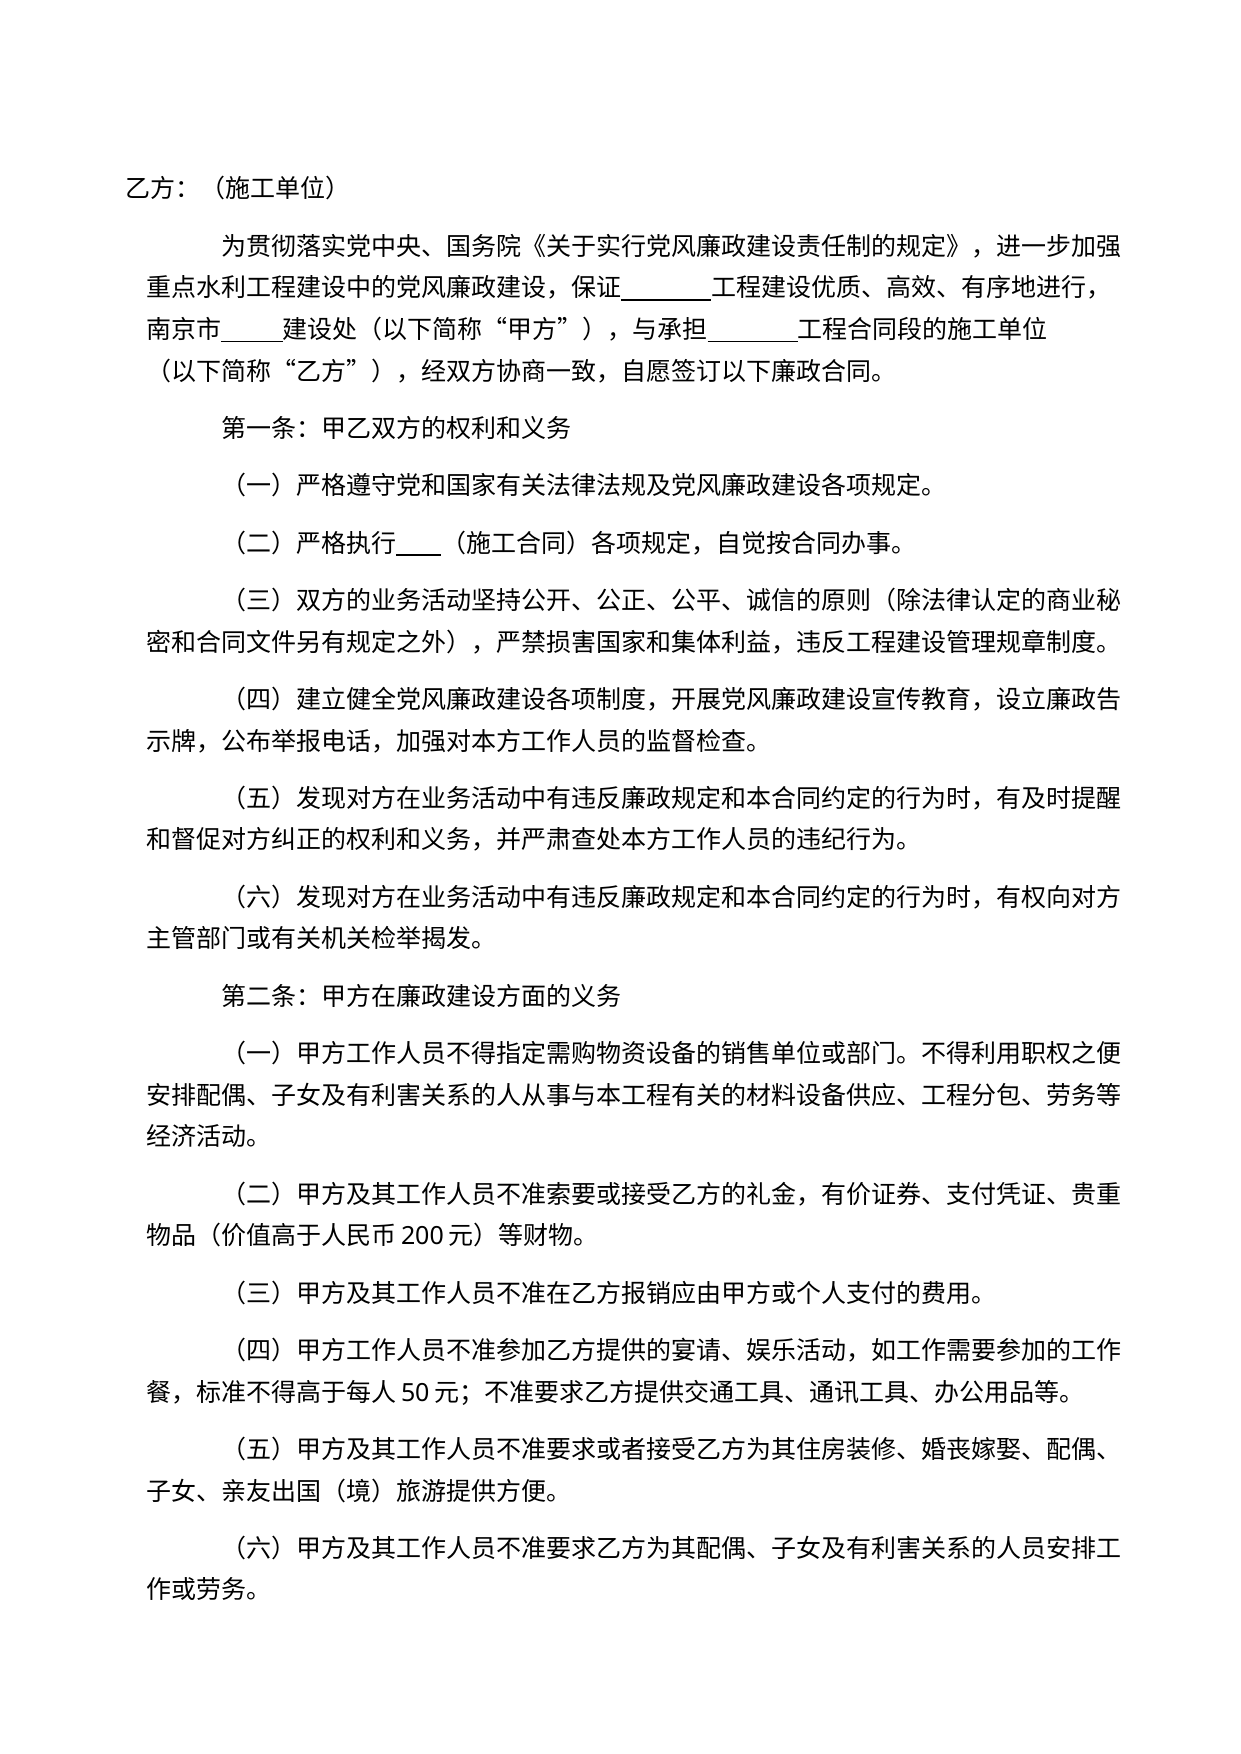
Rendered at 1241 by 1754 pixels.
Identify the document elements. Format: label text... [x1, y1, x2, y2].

text （二）严格执行 （施工合同）各项规定，自觉按合同办事。 [146, 519, 1122, 560]
text （三）甲方及其工作人员不准在乙方报销应由甲方或个人支付的费用。 [146, 1269, 1122, 1310]
text （五）甲方及其工作人员不准要求或者接受乙方为其住房装修、婚丧嫁娶、配偶、子女、亲友出国（境）旅游提供方便。 [146, 1425, 1122, 1508]
text （三）双方的业务活动坚持公开、公正、公平、诚信的原则（除法律认定的商业秘密和合同文件另有规定之外），严禁损害国家和集体利益，违反工程建设管理规章制度。 [146, 576, 1122, 659]
text （四）建立健全党风廉政建设各项制度，开展党风廉政建设宣传教育，设立廉政告示牌，公布举报电话，加强对本方工作人员的监督检查。 [146, 675, 1122, 758]
text 为贯彻落实党中央、国务院《关于实行党风廉政建设责任制的规定》，进一步加强重点水利工程建设中的党风廉政建设，保证 工程建设优质、高效、有序地进行，南京市 建设处（以下简称“甲方”），与承担 工程合同段的施工单位 （以下简称“乙方”），经双方协商一致，自愿签订以下廉政合同。 [146, 222, 1122, 388]
text （二）甲方及其工作人员不准索要或接受乙方的礼金，有价证券、支付凭证、贵重物品（价值高于人民币200元）等财物。 [146, 1170, 1122, 1253]
text （一）严格遵守党和国家有关法律法规及党风廉政建设各项规定。 [146, 461, 1122, 503]
text （一）甲方工作人员不得指定需购物资设备的销售单位或部门。不得利用职权之便安排配偶、子女及有利害关系的人从事与本工程有关的材料设备供应、工程分包、劳务等经济活动。 [146, 1029, 1122, 1154]
text 第二条：甲方在廉政建设方面的义务 [146, 972, 1122, 1013]
text （六）甲方及其工作人员不准要求乙方为其配偶、子女及有利害关系的人员安排工作或劳务。 [146, 1524, 1122, 1607]
text （五）发现对方在业务活动中有违反廉政规定和本合同约定的行为时，有及时提醒和督促对方纠正的权利和义务，并严肃查处本方工作人员的违纪行为。 [146, 774, 1122, 857]
text 第一条：甲乙双方的权利和义务 [146, 404, 1122, 446]
text 乙方：（施工单位） [125, 164, 1122, 206]
text （四）甲方工作人员不准参加乙方提供的宴请、娱乐活动，如工作需要参加的工作餐，标准不得高于每人50元；不准要求乙方提供交通工具、通讯工具、办公用品等。 [146, 1326, 1122, 1409]
text （六）发现对方在业务活动中有违反廉政规定和本合同约定的行为时，有权向对方主管部门或有关机关检举揭发。 [146, 873, 1122, 956]
